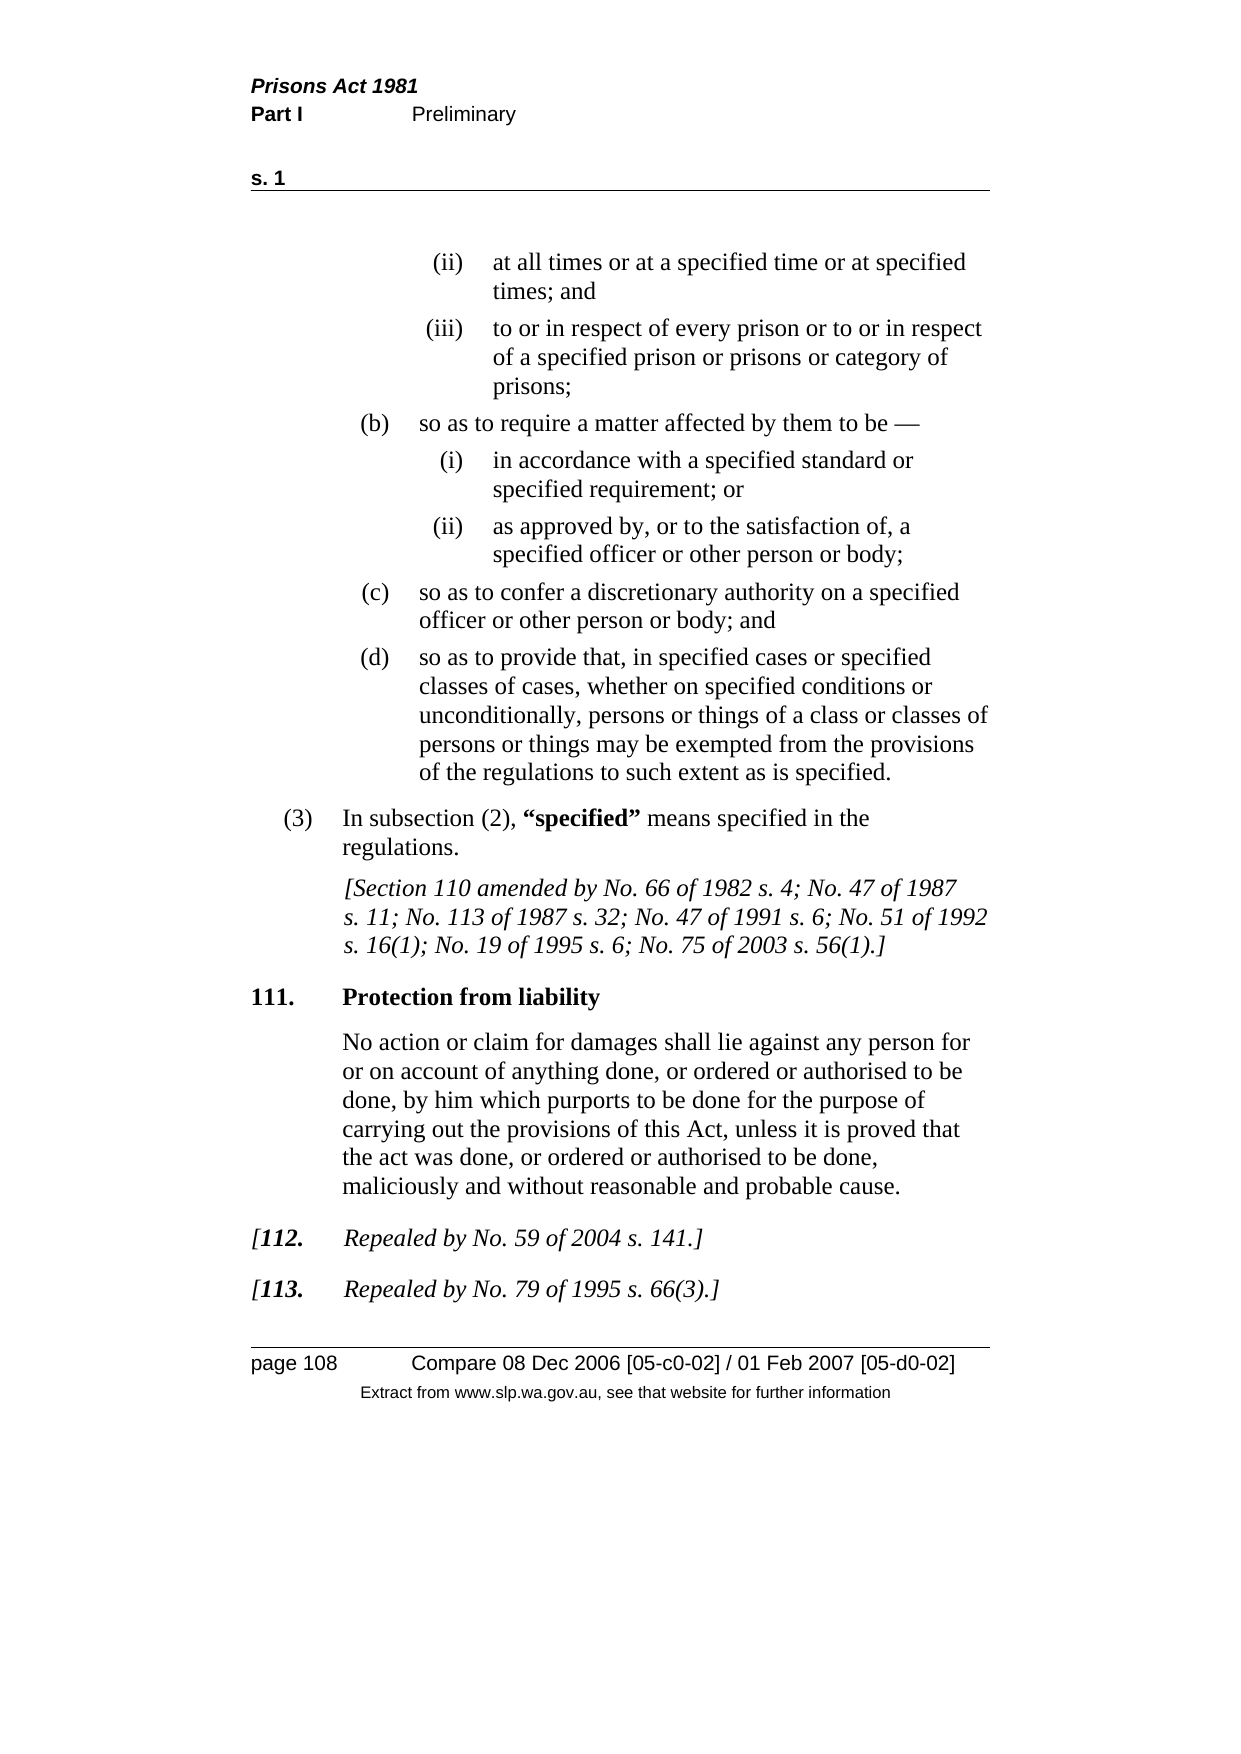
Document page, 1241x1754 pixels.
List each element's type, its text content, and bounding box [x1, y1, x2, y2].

text (3) In subsection (2), “specified” means specified in the regulations. [251, 803, 990, 860]
text (b) so as to require a matter affected by them to be — [251, 408, 990, 437]
text (ii) as approved by, or to the satisfaction of, a specified officer or other person or body; [251, 511, 990, 568]
subtitle 111. Protection from liability [251, 982, 990, 1011]
text (i) in accordance with a specified standard or specified requirement; or [251, 445, 990, 502]
text (d) so as to provide that, in specified cases or specified classes of cases, whether on specified conditions or unconditionally, persons or things of a class or classes of persons or things may be exempted from the provisions of the regulations to such extent as is specified. [251, 642, 990, 786]
text (ii) at all times or at a specified time or at specified times; and [251, 247, 990, 305]
text [112. Repealed by No. 59 of 2004 s. 141.] [251, 1223, 990, 1252]
text [113. Repealed by No. 79 of 1995 s. 66(3).] [251, 1274, 990, 1303]
text (iii) to or in respect of every prison or to or in respect of a specified prison or prisons or category of prisons; [251, 313, 990, 399]
text (c) so as to confer a discretionary authority on a specified officer or other person or body; and [251, 577, 990, 634]
text [Section 110 amended by No. 66 of 1982 s. 4; No. 47 of 1987 s. 11; No. 113 of 1987 s. 32; No. 47 of 1991 s. 6; No. 51 of 1992 s. 16(1); No. 19 of 1995 s. 6; No. 75 of 2003 s. 56(1).] [251, 873, 990, 959]
text No action or claim for damages shall lie against any person for or on account of anything done, or ordered or authorised to be done, by him which purports to be done for the purpose of carrying out the provisions of this Act, unless it is proved that the act was done, or ordered or authorised to be done, maliciously and without reasonable and probable cause. [251, 1027, 990, 1200]
